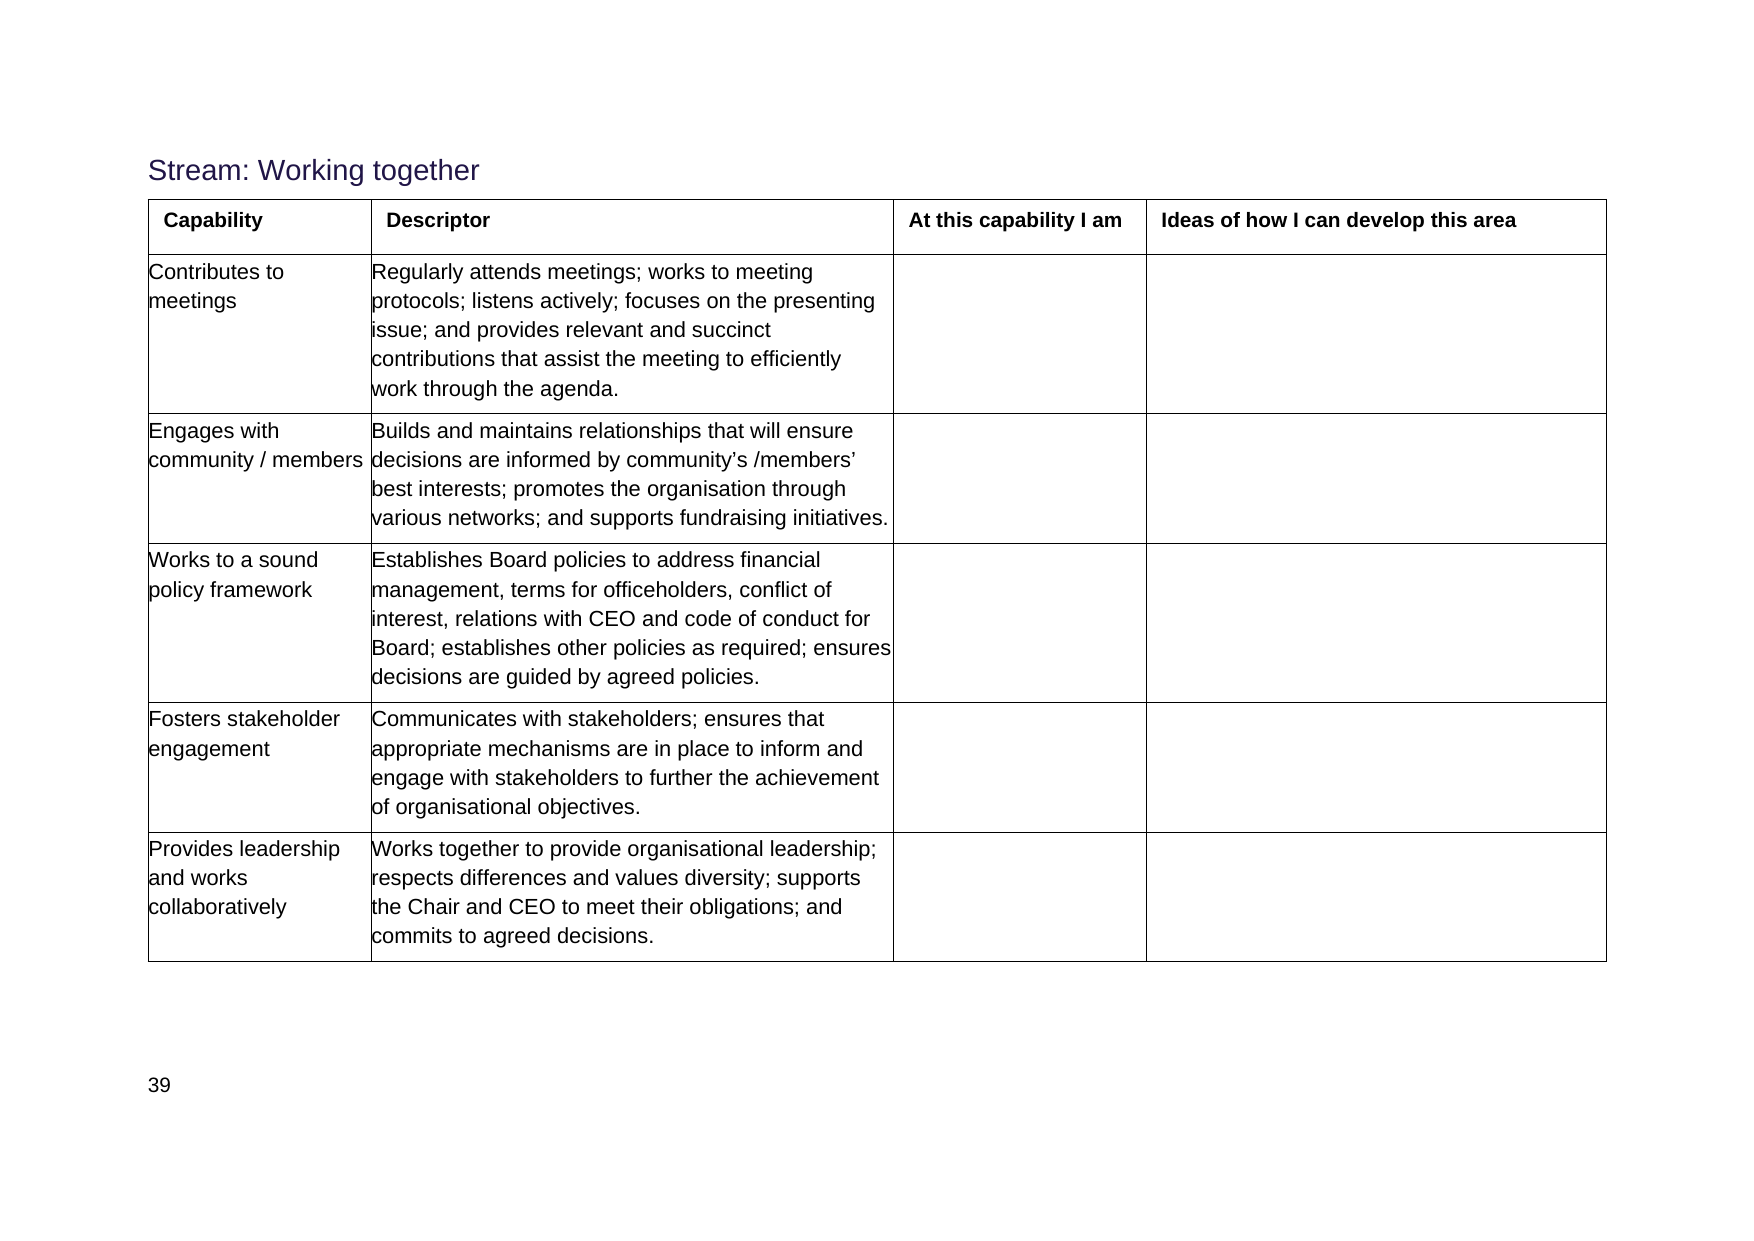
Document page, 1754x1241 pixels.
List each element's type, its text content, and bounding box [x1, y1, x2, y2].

table_cell Communicates with stakeholders; ensures that appropriate mechanisms are in place to inform and engage with stakeholders to further the achievement of organisational objectives. [372, 703, 893, 831]
table_cell Works to a sound policy framework [149, 544, 371, 702]
table_header Capability [149, 200, 371, 254]
table_cell Establishes Board policies to address financial management, terms for officeholders, conflict of interest, relations with CEO and code of conduct for Board; establishes other policies as required; ensures decisions are guided by agreed policies. [372, 544, 893, 702]
table_cell Works together to provide organisational leadership; respects differences and values diversity; supports the Chair and CEO to meet their obligations; and commits to agreed decisions. [372, 833, 893, 961]
table_cell Fosters stakeholder engagement [149, 703, 371, 831]
table_cell [894, 255, 1146, 413]
table_cell [894, 414, 1146, 543]
table_cell [894, 703, 1146, 831]
table_cell Builds and maintains relationships that will ensure decisions are informed by community’s /members’ best interests; promotes the organisation through various networks; and supports fundraising initiatives. [372, 414, 893, 543]
table_cell Contributes to meetings [149, 255, 371, 413]
table_cell Provides leadership and works collaboratively [149, 833, 371, 961]
subtitle Stream: Working together [148, 153, 1606, 186]
table_cell [894, 833, 1146, 961]
table_cell [1147, 833, 1606, 961]
table_header Descriptor [372, 200, 893, 254]
table_cell Regularly attends meetings; works to meeting protocols; listens actively; focuses on the presenting issue; and provides relevant and succinct contributions that assist the meeting to efficiently work through the agenda. [372, 255, 893, 413]
table_cell Engages with community / members [149, 414, 371, 543]
table_cell [1147, 255, 1606, 413]
table_header Ideas of how I can develop this area [1147, 200, 1606, 254]
table_cell [1147, 414, 1606, 543]
table_cell [1147, 544, 1606, 702]
table_cell [1147, 703, 1606, 831]
table_header At this capability I am [894, 200, 1146, 254]
table_cell [894, 544, 1146, 702]
